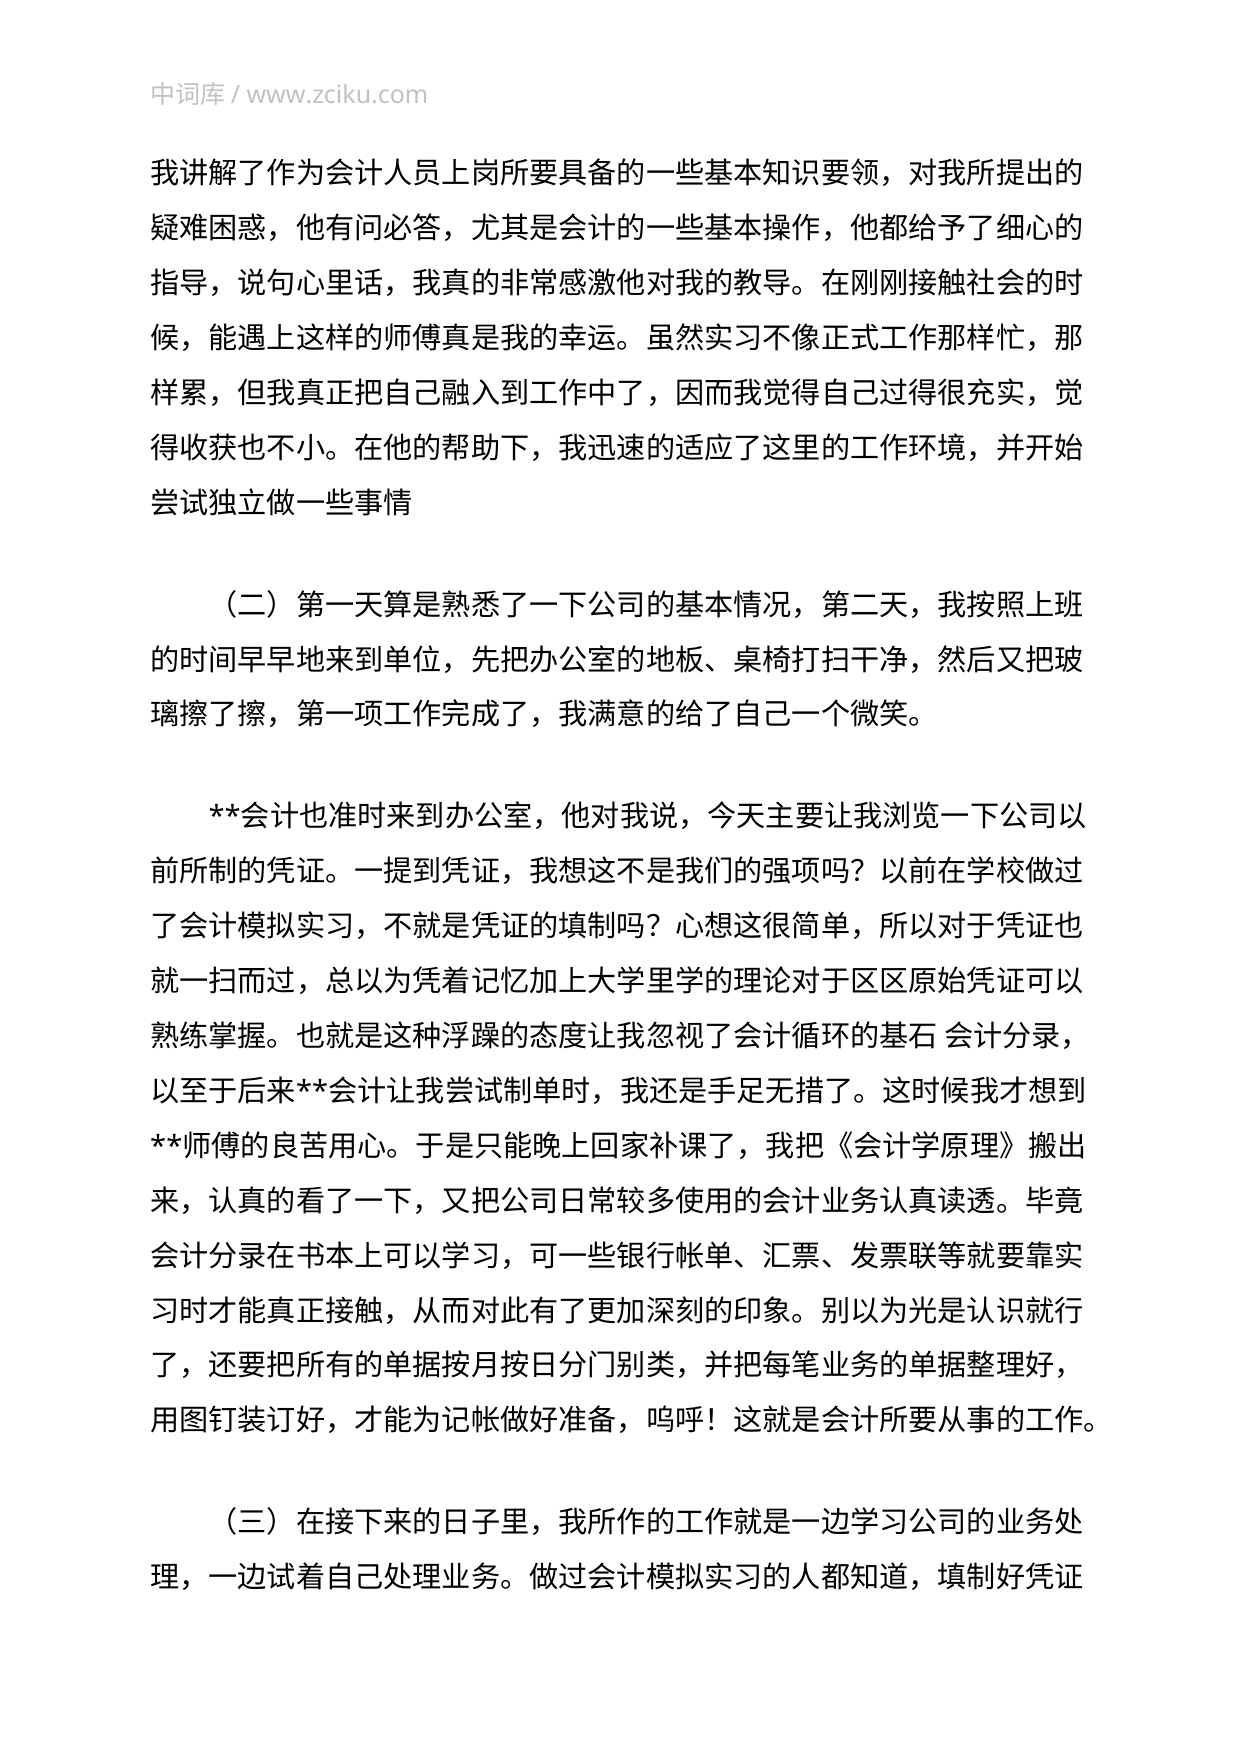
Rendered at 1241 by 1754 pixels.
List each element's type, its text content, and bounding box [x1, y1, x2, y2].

text （二）第一天算是熟悉了一下公司的基本情况，第二天，我按照上班的时间早早地来到单位，先把办公室的地板、桌椅打扫干净，然后又把玻璃擦了擦，第一项工作完成了，我满意的给了自己一个微笑。 [150, 581, 1090, 733]
text **会计也准时来到办公室，他对我说，今天主要让我浏览一下公司以前所制的凭证。一提到凭证，我想这不是我们的强项吗？以前在学校做过了会计模拟实习，不就是凭证的填制吗？心想这很简单，所以对于凭证也就一扫而过，总以为凭着记忆加上大学里学的理论对于区区原始凭证可以熟练掌握。也就是这种浮躁的态度让我忽视了会计循环的基石 会计分录，以至于后来**会计让我尝试制单时，我还是手足无措了。这时候我才想到**师傅的良苦用心。于是只能晚上回家补课了，我把《会计学原理》搬出来，认真的看了一下，又把公司日常较多使用的会计业务认真读透。毕竟会计分录在书本上可以学习，可一些银行帐单、汇票、发票联等就要靠实习时才能真正接触，从而对此有了更加深刻的印象。别以为光是认识就行了，还要把所有的单据按月按日分门别类，并把每笔业务的单据整理好，用图钉装订好，才能为记帐做好准备，呜呼！这就是会计所要从事的工作。 [150, 793, 1090, 1439]
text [150, 150, 1090, 522]
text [150, 1499, 1090, 1596]
